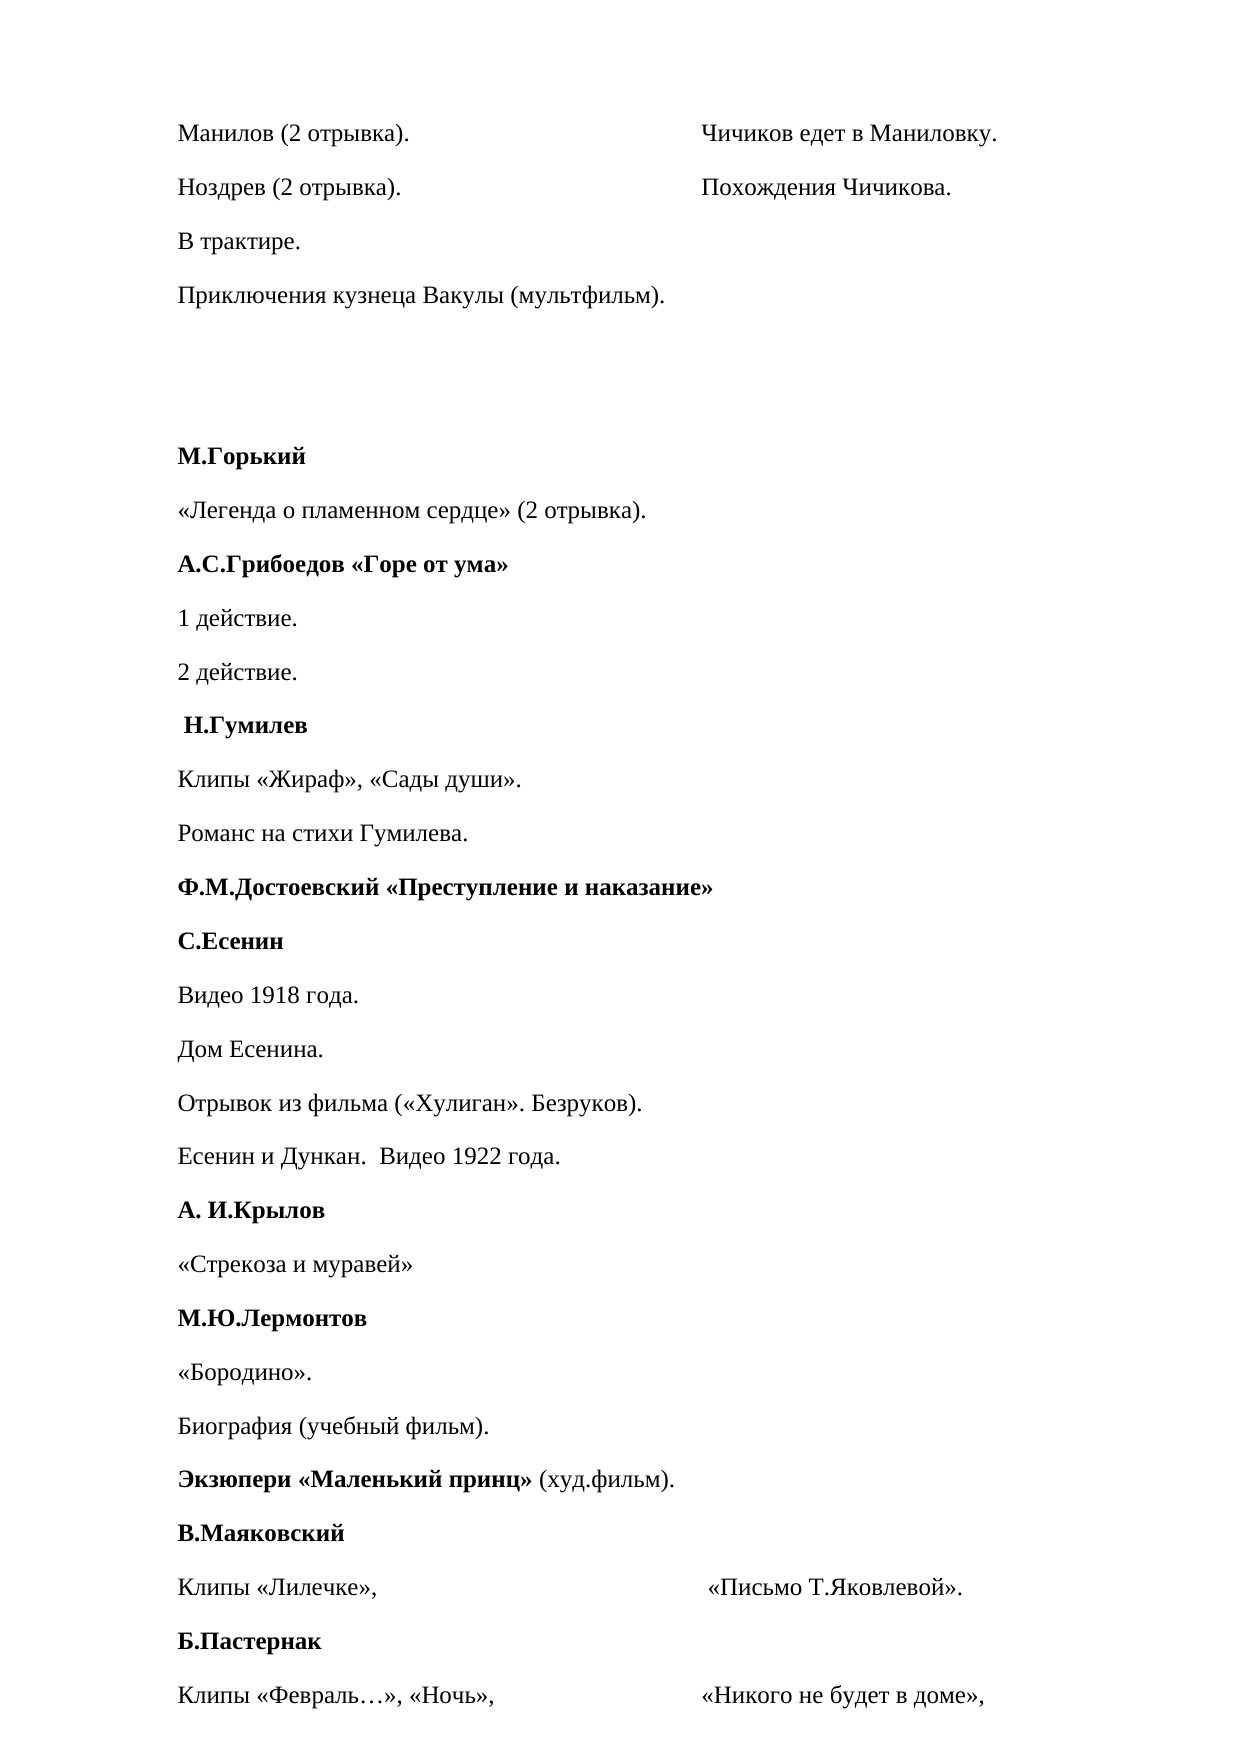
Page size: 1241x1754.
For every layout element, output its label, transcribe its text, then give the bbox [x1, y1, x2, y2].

text Клипы «Жираф», «Сады души». [177, 764, 1152, 793]
text В трактире. [177, 226, 627, 255]
text Дом Есенина. [177, 1034, 1152, 1062]
text «Легенда о пламенном сердце» (2 отрывка). [177, 495, 1152, 524]
text Н.Гумилев [177, 711, 1152, 739]
text Биография (учебный фильм). [177, 1411, 1152, 1439]
text Ф.М.Достоевский «Преступление и наказание» [177, 872, 1152, 901]
text Есенин и Дункан. Видео 1922 года. [177, 1141, 1152, 1170]
text Б.Пастернак [177, 1626, 1152, 1655]
text 2 действие. [177, 657, 1152, 686]
text 1 действие. [177, 603, 1152, 632]
text Ноздрев (2 отрывка). [177, 172, 627, 201]
text Похождения Чичикова. [701, 172, 1152, 201]
text Чичиков едет в Маниловку. [701, 118, 1152, 147]
text «Письмо Т.Яковлевой». [701, 1572, 1152, 1601]
text Клипы «Лилечке», [177, 1572, 627, 1601]
text С.Есенин [177, 926, 1152, 955]
text Клипы «Февраль…», «Ночь», [177, 1680, 627, 1709]
text Видео 1918 года. [177, 980, 1152, 1009]
text Романс на стихи Гумилева. [177, 818, 1152, 847]
text «Никого не будет в доме», [701, 1680, 1152, 1709]
text Приключения кузнеца Вакулы (мультфильм). [177, 280, 1152, 308]
text А.С.Грибоедов «Горе от ума» [177, 549, 1152, 578]
text М.Ю.Лермонтов [177, 1303, 1152, 1332]
text Манилов (2 отрывка). [177, 118, 627, 147]
text М.Горький [177, 441, 1152, 470]
text «Бородино». [177, 1357, 1152, 1386]
text Отрывок из фильма («Хулиган». Безруков). [177, 1088, 1152, 1116]
text В.Маяковский [177, 1518, 1152, 1547]
text «Стрекоза и муравей» [177, 1249, 1152, 1278]
text А. И.Крылов [177, 1195, 1152, 1224]
text Экзюпери «Маленький принц» (худ.фильм). [177, 1464, 1152, 1493]
